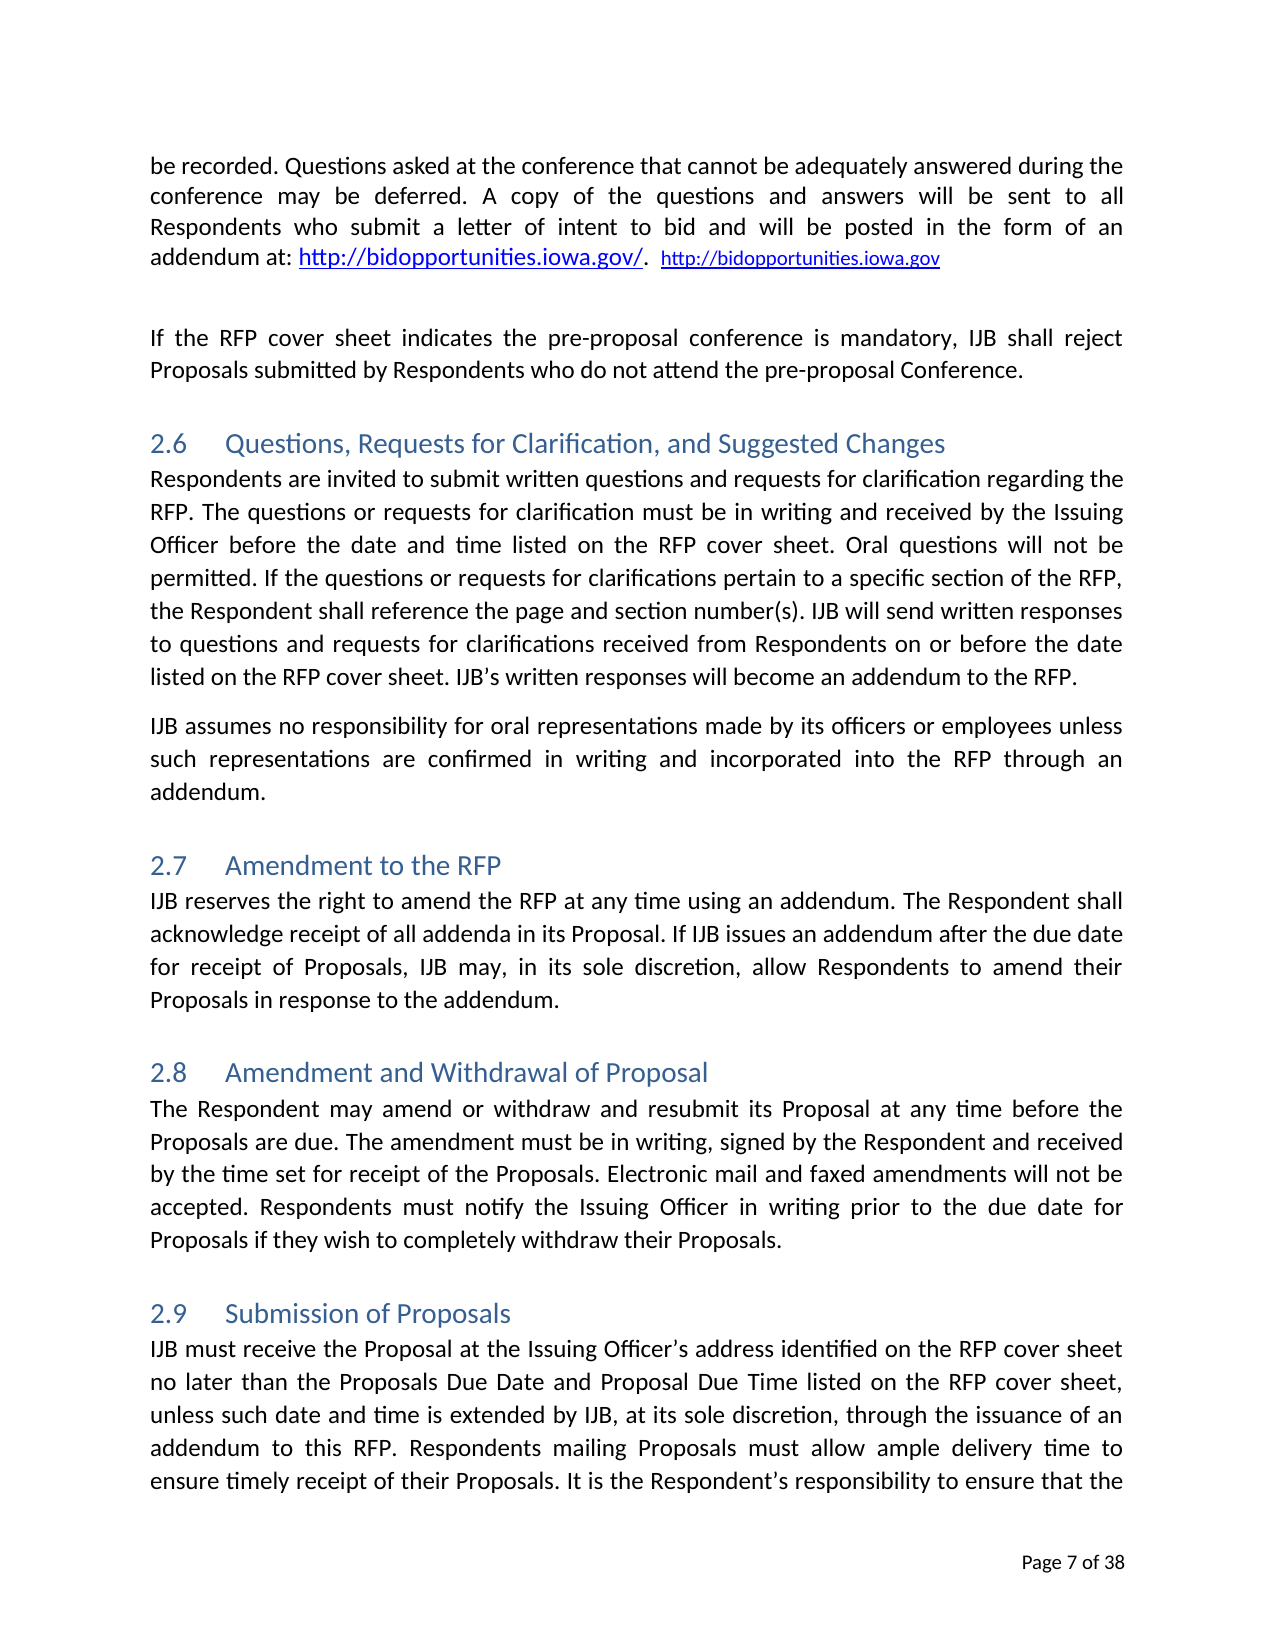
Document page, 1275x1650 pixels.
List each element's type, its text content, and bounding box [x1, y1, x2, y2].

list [150, 150, 1125, 272]
text If the RFP cover sheet indicates the pre-proposal conference is mandatory, IJB shall reject Proposals submitted by Respondents who do not attend the pre-proposal Conference. [150, 322, 1125, 385]
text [150, 1333, 1125, 1496]
subtitle 2.8 Amendment and Withdrawal of Proposal [150, 1054, 1125, 1090]
text Respondents are invited to submit written questions and requests for clarification regarding the RFP. The questions or requests for clarification must be in writing and received by the Issuing Officer before the date and time listed on the RFP cover sheet. Oral questions will not be permitted. If the questions or requests for clarifications pertain to a specific section of the RFP, the Respondent shall reference the page and section number(s). IJB will send written responses to questions and requests for clarifications received from Respondents on or before the date listed on the RFP cover sheet. IJB’s written responses will become an addendum to the RFP. [150, 463, 1125, 691]
text The Respondent may amend or withdraw and resubmit its Proposal at any time before the Proposals are due. The amendment must be in writing, signed by the Respondent and received by the time set for receipt of the Proposals. Electronic mail and faxed amendments will not be accepted. Respondents must notify the Issuing Officer in writing prior to the due date for Proposals if they wish to completely withdraw their Proposals. [150, 1093, 1125, 1255]
subtitle 2.6 Questions, Requests for Clarification, and Suggested Changes [150, 425, 1125, 461]
subtitle 2.9 Submission of Proposals [150, 1295, 1125, 1331]
text IJB reserves the right to amend the RFP at any time using an addendum. The Respondent shall acknowledge receipt of all addenda in its Proposal. If IJB issues an addendum after the due date for receipt of Proposals, IJB may, in its sole discretion, allow Respondents to amend their Proposals in response to the addendum. [150, 885, 1125, 1014]
subtitle 2.7 Amendment to the RFP [150, 847, 1125, 882]
text IJB assumes no responsibility for oral representations made by its officers or employees unless such representations are confirmed in writing and incorporated into the RFP through an addendum. [150, 711, 1125, 807]
